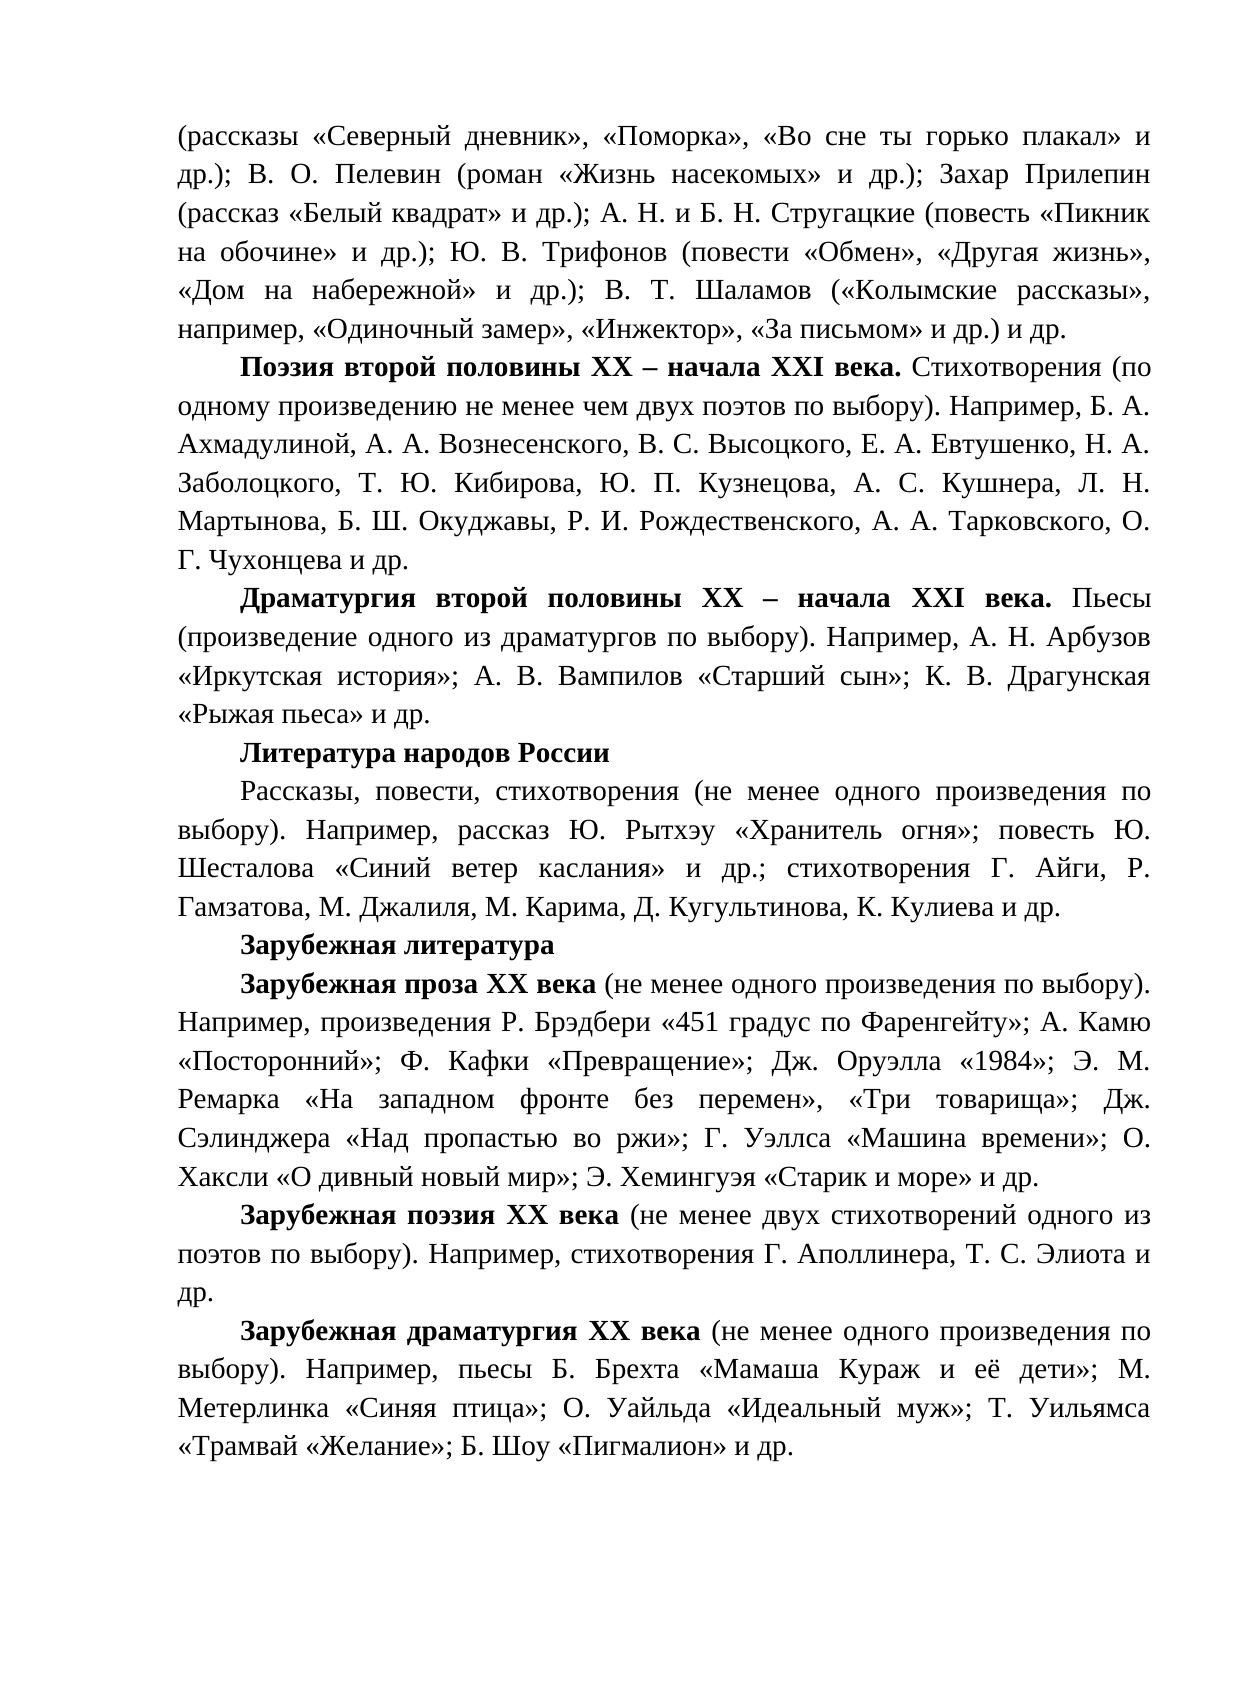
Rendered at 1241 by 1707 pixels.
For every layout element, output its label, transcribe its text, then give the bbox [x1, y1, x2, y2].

text Поэзия второй половины XX – начала XXI века. Стихотворения ‌(по одному произведению не менее чем двух поэтов по выбору). Например, Б. А. Ахмадулиной, А. А. Вознесенского, В. С. Высоцкого, Е. А. Евтушенко, Н. А. Заболоцкого, Т. Ю. Кибирова, Ю. П. Кузнецова, А. С. Кушнера, Л. Н. Мартынова, Б. Ш. Окуджавы, Р. И. Рождественского, А. А. Тарковского, О. Г. Чухонцева и др.‌ [177, 349, 1152, 576]
text Литература народов России [177, 735, 1152, 768]
text Рассказы, повести, стихотворения ‌(не менее одного произведения по выбору). Например, рассказ Ю. Рытхэу «Хранитель огня»; повесть Ю. Шесталова «Синий ветер каслания» и др.; стихотворения Г. Айги, Р. Гамзатова, М. Джалиля, М. Карима, Д. Кугультинова, К. Кулиева и др.‌ [177, 773, 1152, 922]
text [177, 118, 1152, 344]
text Зарубежная драматургия XX века ‌(не менее одного произведения по выбору). Например, пьесы Б. Брехта «Мамаша Кураж и её дети»; М. Метерлинка «Синяя птица»; О. Уайльда «Идеальный муж»; Т. Уильямса «Трамвай «Желание»; Б. Шоу «Пигмалион» и др.‌‌ [177, 1313, 1152, 1462]
text Драматургия второй половины ХХ – начала XXI века. Пьесы ‌(произведение одного из драматургов по выбору). Например, А. Н. Арбузов «Иркутская история»; А. В. Вампилов «Старший сын»; К. В. Драгунская «Рыжая пьеса» и др.‌ [177, 581, 1152, 730]
text Зарубежная литература [177, 927, 1152, 961]
text Зарубежная поэзия XX века ‌(не менее двух стихотворений одного из поэтов по выбору). Например, стихотворения Г. Аполлинера, Т. С. Элиота и др.‌ [177, 1197, 1152, 1308]
text Зарубежная проза XX века ‌(не менее одного произведения по выбору). Например, произведения Р. Брэдбери «451 градус по Фаренгейту»; А. Камю «Посторонний»; Ф. Кафки «Превращение»; Дж. Оруэлла «1984»; Э. М. Ремарка «На западном фронте без перемен», «Три товарища»; Дж. Сэлинджера «Над пропастью во ржи»; Г. Уэллса «Машина времени»; О. Хаксли «О дивный новый мир»; Э. Хемингуэя «Старик и море» и др.‌ [177, 966, 1152, 1192]
